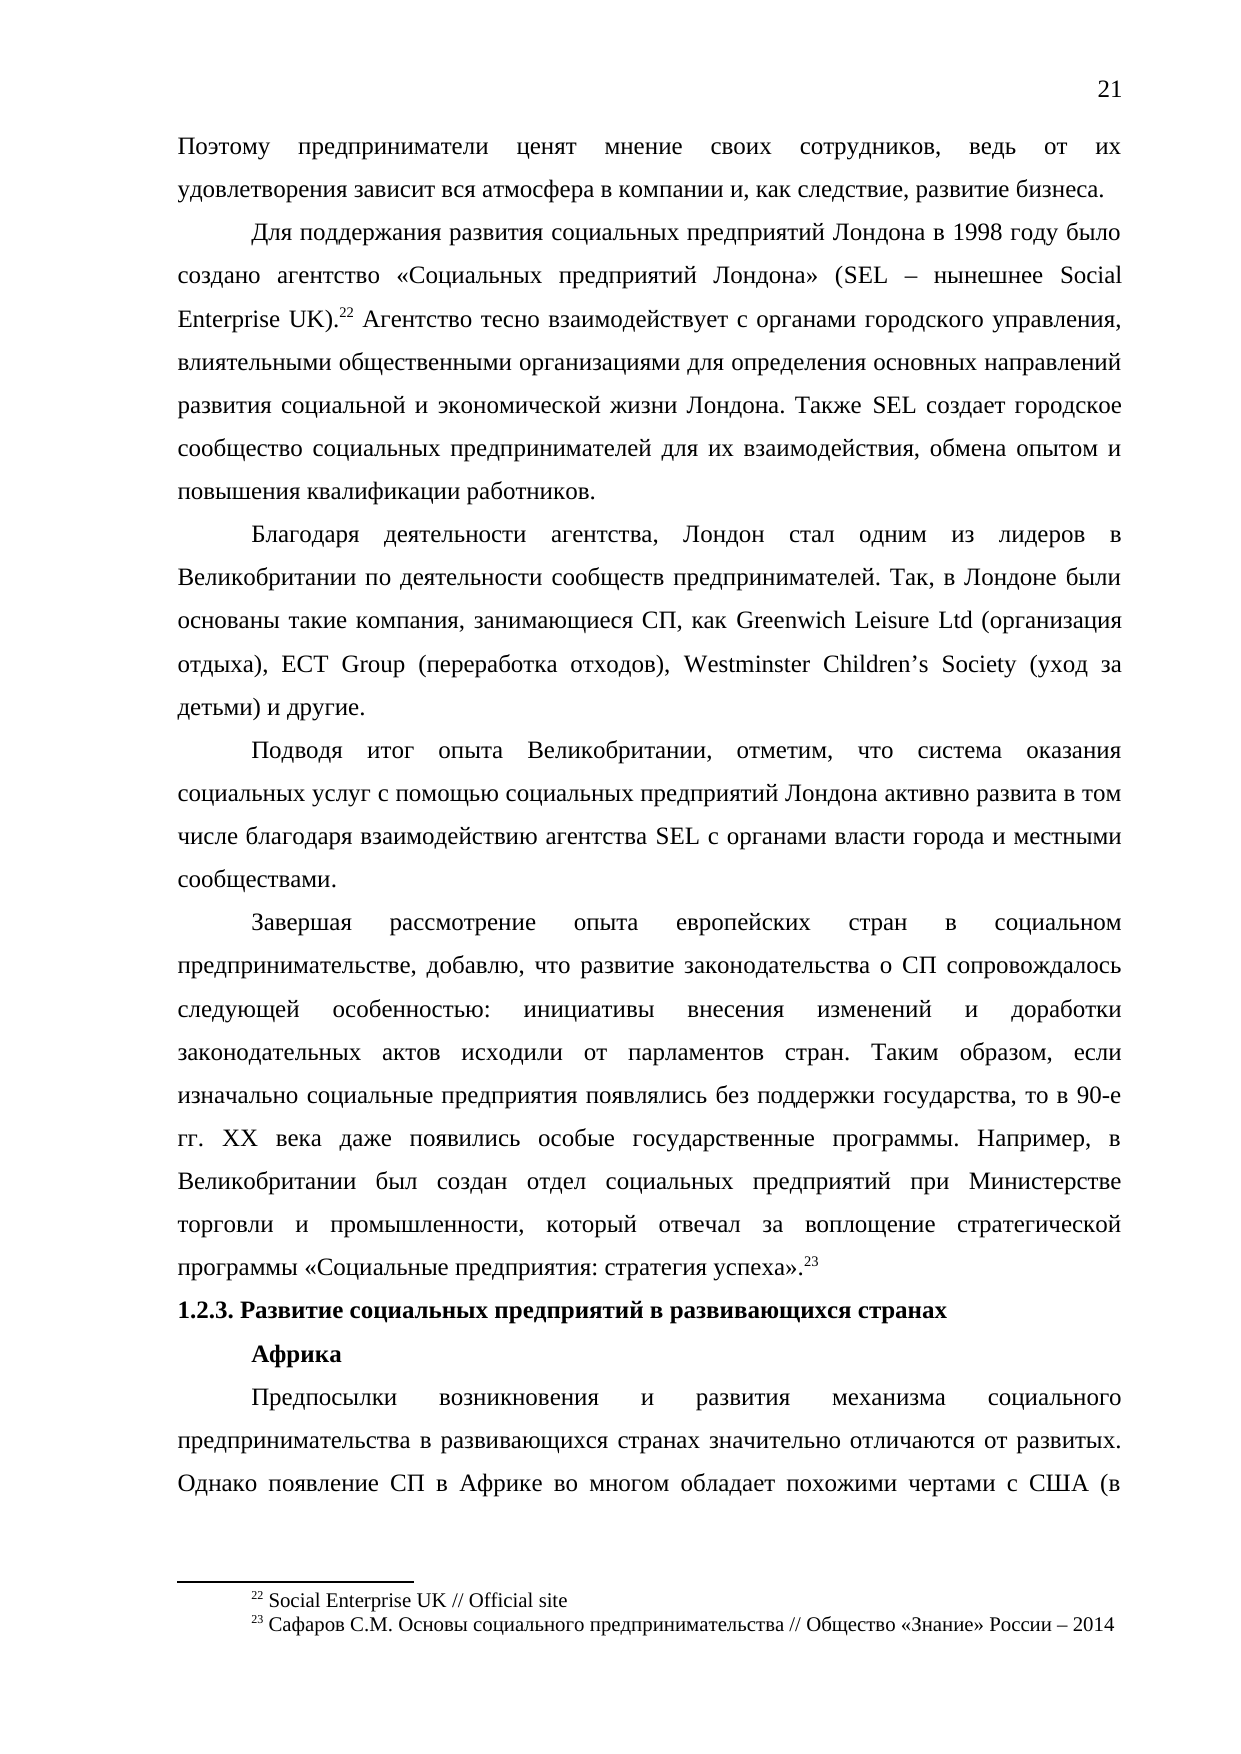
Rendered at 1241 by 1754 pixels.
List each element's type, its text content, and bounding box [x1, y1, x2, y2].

text Благодаря деятельности агентства, Лондон стал одним из лидеров в Великобритании по деятельности сообществ предпринимателей. Так, в Лондоне были основаны такие компания, занимающиеся СП, как Greenwich Leisure Ltd (организация отдыха), ECT Group (переработка отходов), Westminster Children’s Society (уход за детьми) и другие. [177, 519, 1122, 721]
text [177, 1382, 1122, 1497]
text Африка [177, 1339, 1122, 1367]
text 1.2.3. Развитие социальных предприятий в развивающихся странах [177, 1296, 1122, 1324]
text Для поддержания развития социальных предприятий Лондона в 1998 году было создано агентство «Социальных предприятий Лондона» (SEL – нынешнее Social Enterprise UK). Агентство тесно взаимодействует с органами городского управления, влиятельными общественными организациями для определения основных направлений развития социальной и экономической жизни Лондона. Также SEL создает городское сообщество социальных предпринимателей для их взаимодействия, обмена опытом и повышения квалификации работников. [177, 217, 1122, 505]
text Подводя итог опыта Великобритании, отметим, что система оказания социальных услуг с помощью социальных предприятий Лондона активно развита в том числе благодаря взаимодействию агентства SEL с органами власти города и местными сообществами. [177, 735, 1122, 893]
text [177, 131, 1122, 203]
text Завершая рассмотрение опыта европейских стран в социальном предпринимательстве, добавлю, что развитие законодательства о СП сопровождалось следующей особенностью: инициативы внесения изменений и доработки законодательных актов исходили от парламентов стран. Таким образом, если изначально социальные предприятия появлялись без поддержки государства, то в 90-е гг. XX века даже появились особые государственные программы. Например, в Великобритании был создан отдел социальных предприятий при Министерстве торговли и промышленности, который отвечал за воплощение стратегической программы «Социальные предприятия: стратегия успеха». [177, 907, 1122, 1281]
